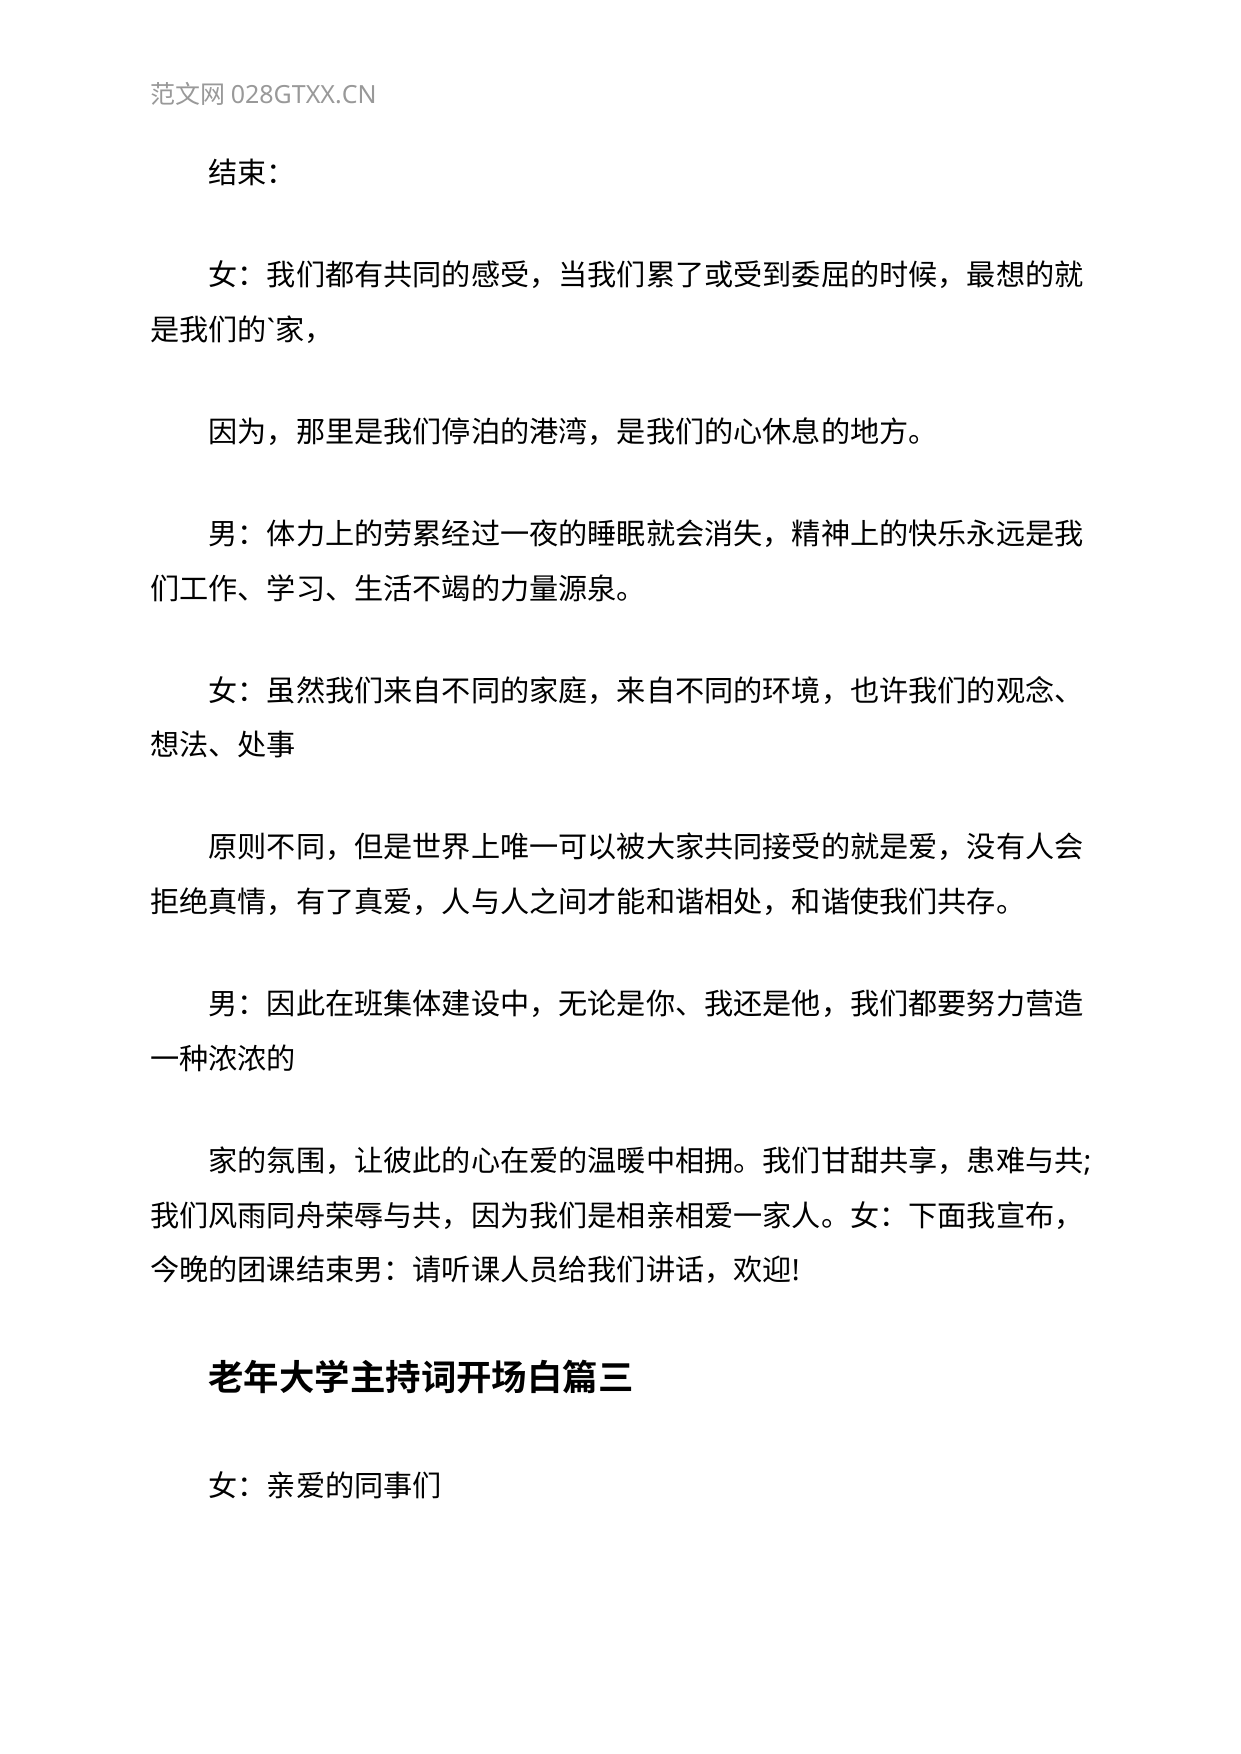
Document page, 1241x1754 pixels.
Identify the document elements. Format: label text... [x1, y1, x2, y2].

text 男：体力上的劳累经过一夜的睡眠就会消失，精神上的快乐永远是我们工作、学习、生活不竭的力量源泉。 [150, 510, 1090, 608]
text 因为，那里是我们停泊的港湾，是我们的心休息的地方。 [150, 409, 1090, 451]
text 老年大学主持词开场白篇三 [150, 1349, 1090, 1400]
text 女：亲爱的同事们 [150, 1462, 1090, 1505]
text 男：因此在班集体建设中，无论是你、我还是他，我们都要努力营造一种浓浓的 [150, 980, 1090, 1078]
text 原则不同，但是世界上唯一可以被大家共同接受的就是爱，没有人会拒绝真情，有了真爱，人与人之间才能和谐相处，和谐使我们共存。 [150, 824, 1090, 921]
text 结束： [150, 150, 1090, 192]
text 家的氛围，让彼此的心在爱的温暖中相拥。我们甘甜共享，患难与共;我们风雨同舟荣辱与共，因为我们是相亲相爱一家人。女：下面我宣布，今晚的团课结束男：请听课人员给我们讲话，欢迎! [150, 1137, 1090, 1289]
text 女：虽然我们来自不同的家庭，来自不同的环境，也许我们的观念、想法、处事 [150, 667, 1090, 764]
text 女：我们都有共同的感受，当我们累了或受到委屈的时候，最想的就是我们的`家， [150, 252, 1090, 349]
